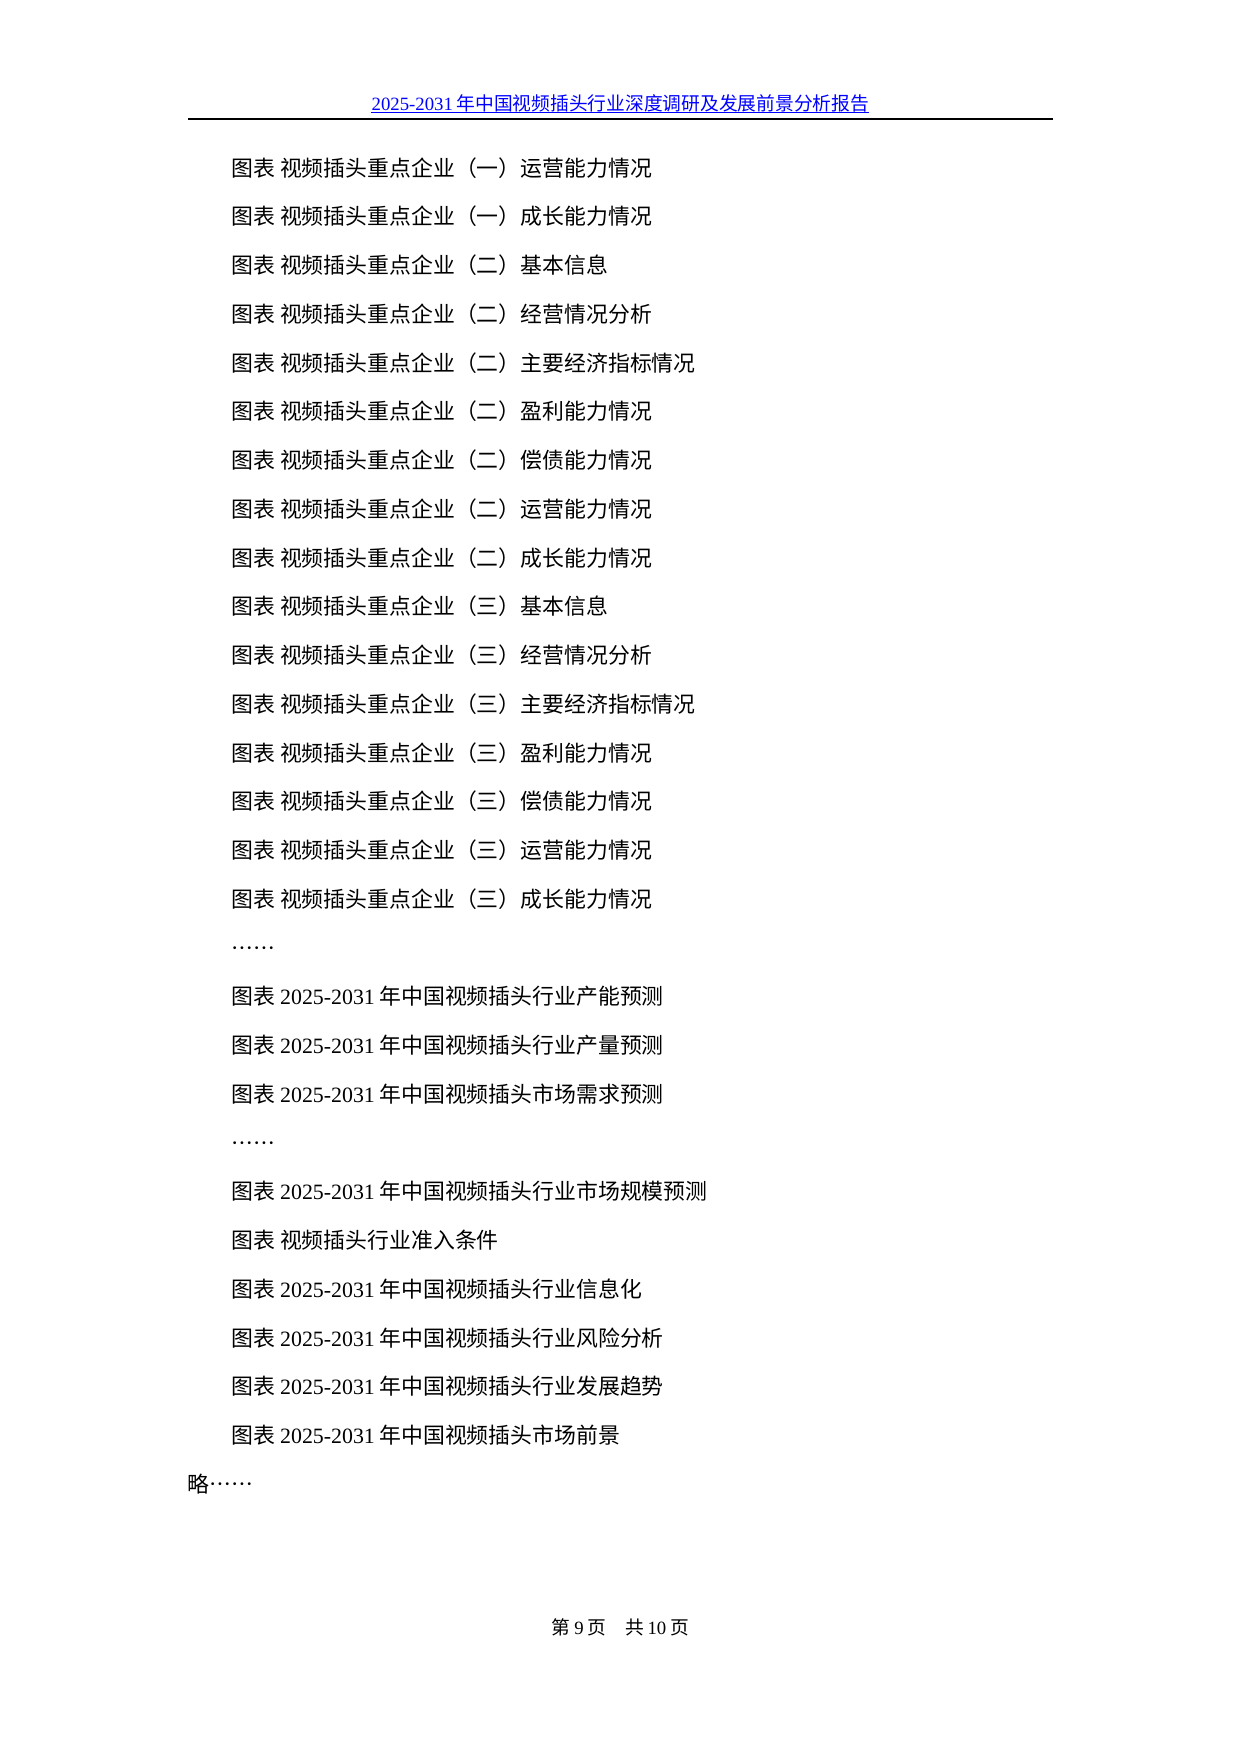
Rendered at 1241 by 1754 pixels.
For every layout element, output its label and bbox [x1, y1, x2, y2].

text [187, 150, 1053, 1499]
